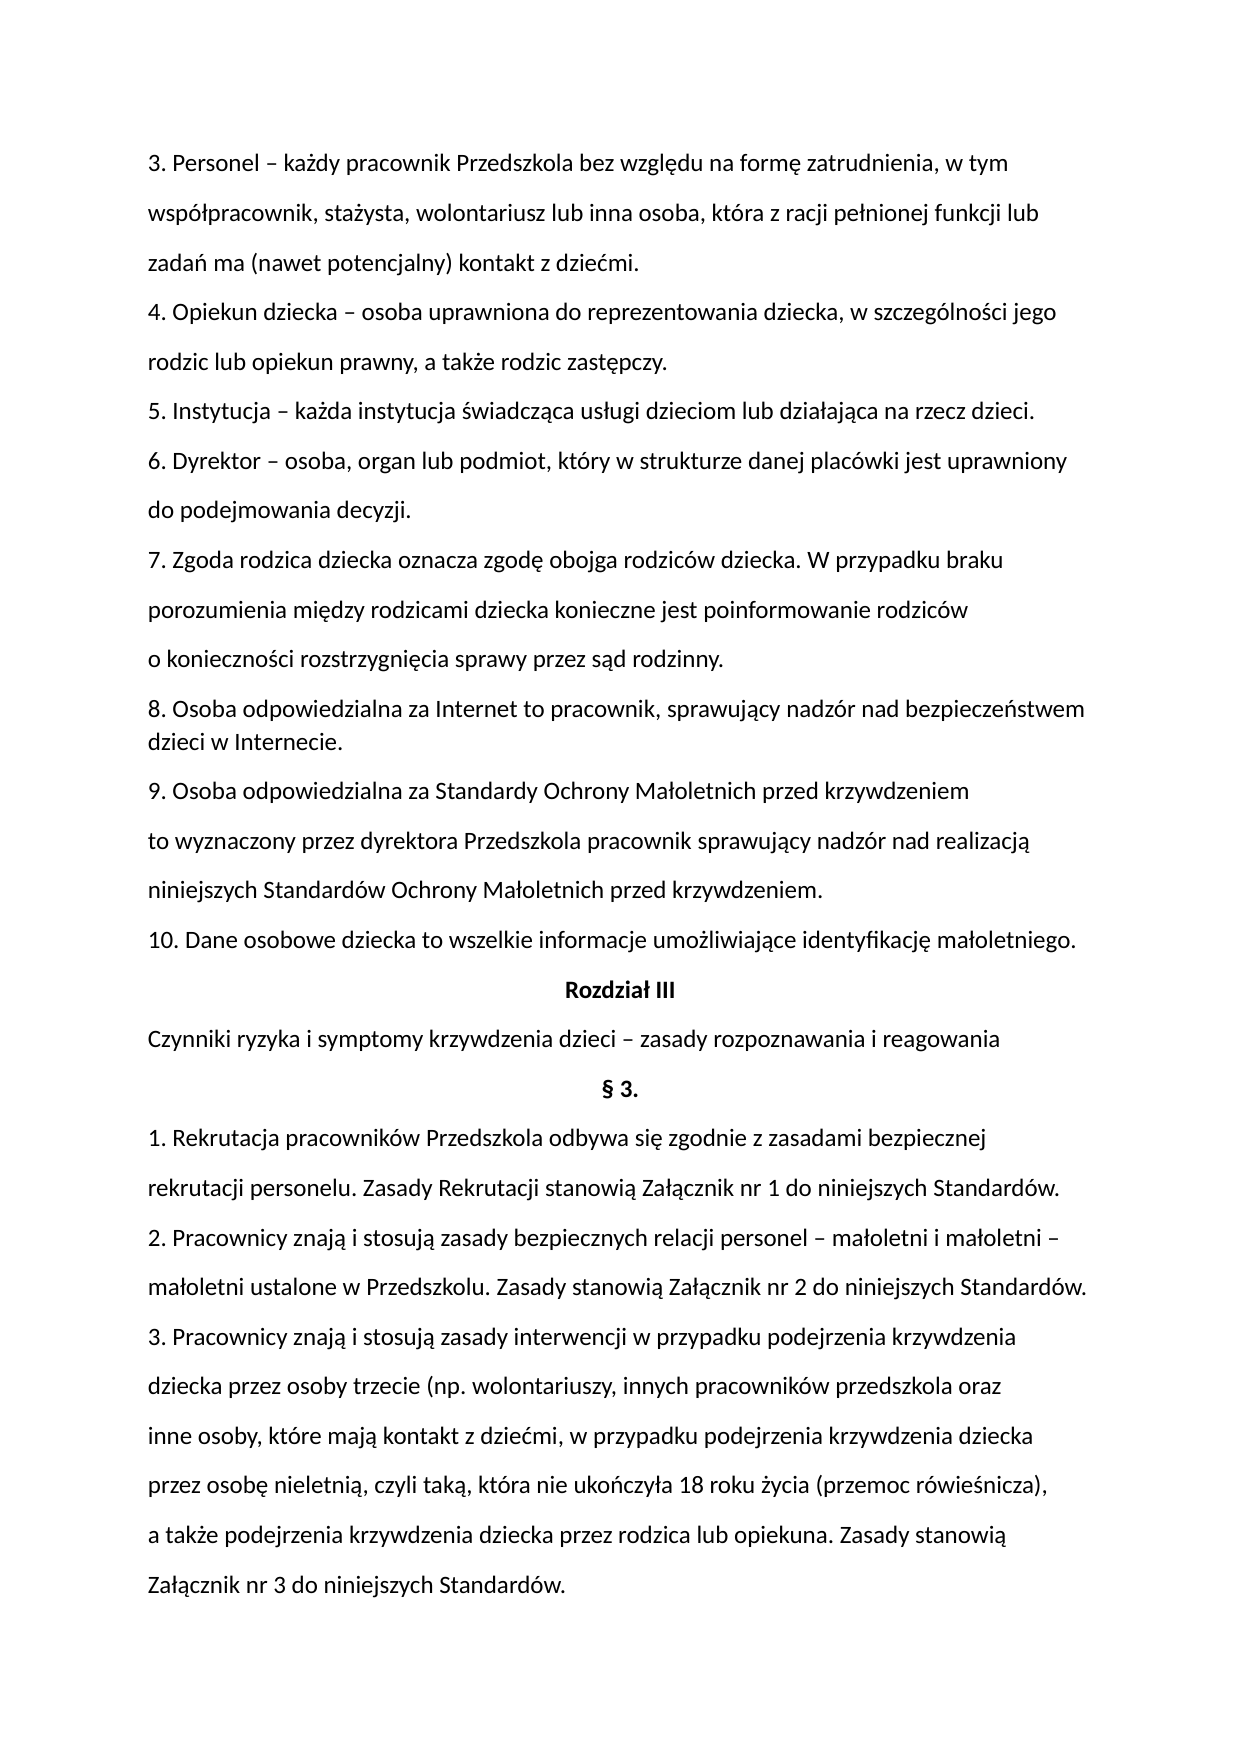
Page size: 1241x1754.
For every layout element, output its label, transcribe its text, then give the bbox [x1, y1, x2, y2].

text 9. Osoba odpowiedzialna za Standardy Ochrony Małoletnich przed krzywdzeniem [148, 776, 1093, 806]
text 4. Opiekun dziecka – osoba uprawniona do reprezentowania dziecka, w szczególności jego [148, 296, 1093, 327]
text Załącznik nr 3 do niniejszych Standardów. [148, 1569, 1093, 1599]
text do podejmowania decyzji. [148, 495, 1093, 525]
text Czynniki ryzyka i symptomy krzywdzenia dzieci – zasady rozpoznawania i reagowania [148, 1023, 1093, 1054]
text przez osobę nieletnią, czyli taką, która nie ukończyła 18 roku życia (przemoc rówieśnicza), [148, 1470, 1093, 1500]
text dziecka przez osoby trzecie (np. wolontariuszy, innych pracowników przedszkola oraz [148, 1371, 1093, 1401]
text 7. Zgoda rodzica dziecka oznacza zgodę obojga rodziców dziecka. W przypadku braku [148, 544, 1093, 575]
text rekrutacji personelu. Zasady Rekrutacji stanowią Załącznik nr 1 do niniejszych Standardów. [148, 1172, 1093, 1203]
text 3. Personel – każdy pracownik Przedszkola bez względu na formę zatrudnienia, w tym [148, 148, 1093, 178]
text zadań ma (nawet potencjalny) kontakt z dziećmi. [148, 247, 1093, 277]
text to wyznaczony przez dyrektora Przedszkola pracownik sprawujący nadzór nad realizacją [148, 825, 1093, 856]
text porozumienia między rodzicami dziecka konieczne jest poinformowanie rodziców [148, 594, 1093, 624]
text Rozdział III [148, 974, 1093, 1004]
text 10. Dane osobowe dziecka to wszelkie informacje umożliwiające identyfikację małoletniego. [148, 924, 1093, 955]
text rodzic lub opiekun prawny, a także rodzic zastępczy. [148, 346, 1093, 376]
text 5. Instytucja – każda instytucja świadcząca usługi dzieciom lub działająca na rzecz dzieci. [148, 396, 1093, 426]
text 6. Dyrektor – osoba, organ lub podmiot, który w strukturze danej placówki jest uprawniony [148, 445, 1093, 476]
text niniejszych Standardów Ochrony Małoletnich przed krzywdzeniem. [148, 875, 1093, 905]
text a także podejrzenia krzywdzenia dziecka przez rodzica lub opiekuna. Zasady stanowią [148, 1519, 1093, 1550]
text inne osoby, które mają kontakt z dziećmi, w przypadku podejrzenia krzywdzenia dziecka [148, 1420, 1093, 1451]
text § 3. [148, 1073, 1093, 1103]
text o konieczności rozstrzygnięcia sprawy przez sąd rodzinny. [148, 643, 1093, 674]
text współpracownik, stażysta, wolontariusz lub inna osoba, która z racji pełnionej funkcji lub [148, 197, 1093, 228]
text małoletni ustalone w Przedszkolu. Zasady stanowią Załącznik nr 2 do niniejszych Standardów. [148, 1271, 1093, 1302]
text 1. Rekrutacja pracowników Przedszkola odbywa się zgodnie z zasadami bezpiecznej [148, 1123, 1093, 1153]
text 3. Pracownicy znają i stosują zasady interwencji w przypadku podejrzenia krzywdzenia [148, 1321, 1093, 1351]
text 8. Osoba odpowiedzialna za Internet to pracownik, sprawujący nadzór nad bezpieczeństwem dzieci w Internecie. [148, 693, 1093, 756]
text 2. Pracownicy znają i stosują zasady bezpiecznych relacji personel – małoletni i małoletni – [148, 1222, 1093, 1252]
